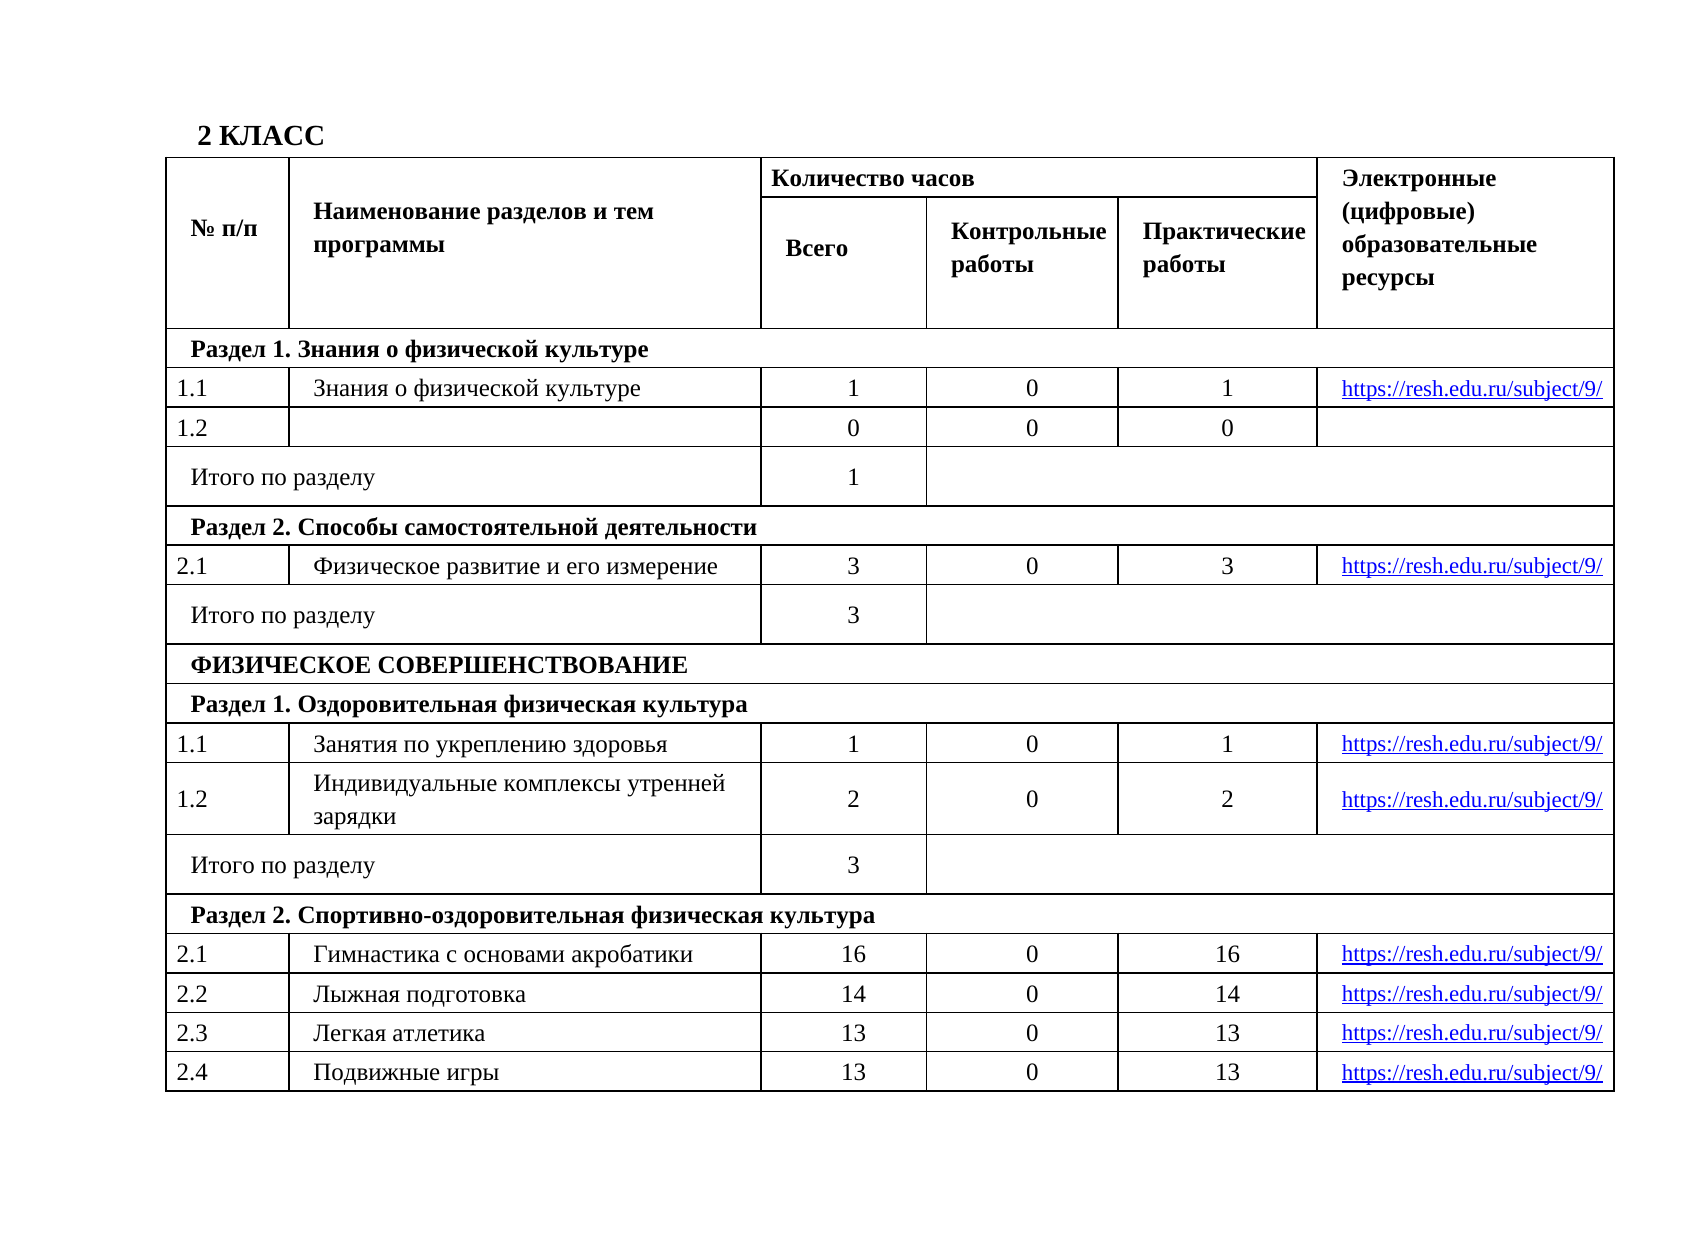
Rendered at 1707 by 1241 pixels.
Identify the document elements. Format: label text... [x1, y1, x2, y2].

table_cell 1.2 [167, 408, 288, 446]
table_cell https://resh.edu.ru/subject/9/ [1318, 763, 1613, 834]
table_cell Итого по разделу [167, 585, 760, 643]
table_cell 13 [1119, 1052, 1316, 1090]
table_cell 1 [1119, 368, 1316, 406]
table_cell https://resh.edu.ru/subject/9/ [1318, 934, 1613, 972]
table_cell 1.2 [167, 763, 288, 834]
table_cell 1 [1119, 724, 1316, 761]
table_cell Итого по разделу [167, 447, 760, 505]
table_cell Итого по разделу [167, 835, 760, 893]
table_cell 1 [762, 447, 926, 505]
table_cell https://resh.edu.ru/subject/9/ [1318, 368, 1613, 406]
table_cell [927, 447, 1613, 505]
table_cell https://resh.edu.ru/subject/9/ [1318, 546, 1613, 584]
table_cell https://resh.edu.ru/subject/9/ [1318, 1013, 1613, 1051]
table_cell 2.2 [167, 974, 288, 1011]
table_cell 0 [927, 368, 1117, 406]
text 2 КЛАСС [190, 118, 1618, 152]
table_cell 2.3 [167, 1013, 288, 1051]
table_cell 3 [1119, 546, 1316, 584]
table_cell 0 [927, 763, 1117, 834]
table_cell Раздел 1. Знания о физической культуре [167, 329, 1613, 367]
table_cell 14 [762, 974, 926, 1011]
table_cell 16 [762, 934, 926, 972]
table_cell Знания о физической культуре [290, 368, 760, 406]
table_cell 14 [1119, 974, 1316, 1011]
table_cell Легкая атлетика [290, 1013, 760, 1051]
table_cell Раздел 1. Оздоровительная физическая культура [167, 684, 1613, 722]
table_cell [927, 585, 1613, 643]
table_cell 0 [927, 1013, 1117, 1051]
table_header № п/п [167, 158, 288, 327]
table_header Электронные (цифровые) образовательные ресурсы [1318, 158, 1613, 327]
table_cell 1 [762, 368, 926, 406]
table_cell Гимнастика с основами акробатики [290, 934, 760, 972]
table_cell 13 [1119, 1013, 1316, 1051]
table_cell 0 [927, 724, 1117, 761]
table_cell Раздел 2. Спортивно-оздоровительная физическая культура [167, 895, 1613, 933]
table_cell https://resh.edu.ru/subject/9/ [1318, 724, 1613, 761]
table_cell https://resh.edu.ru/subject/9/ [1318, 974, 1613, 1011]
table_cell Лыжная подготовка [290, 974, 760, 1011]
table_cell Физическое развитие и его измерение [290, 546, 760, 584]
table_cell Подвижные игры [290, 1052, 760, 1090]
table_cell 2 [762, 763, 926, 834]
table_cell 2.1 [167, 934, 288, 972]
table_cell 3 [762, 585, 926, 643]
table_cell [927, 835, 1613, 893]
table_cell 2.1 [167, 546, 288, 584]
table_cell Всего [762, 198, 926, 327]
table_cell Раздел 2. Способы самостоятельной деятельности [167, 507, 1613, 544]
table_cell 0 [927, 934, 1117, 972]
table_cell 2 [1119, 763, 1316, 834]
table_cell 1.1 [167, 724, 288, 761]
table_cell 2.4 [167, 1052, 288, 1090]
table_cell 0 [927, 974, 1117, 1011]
table_cell Практические работы [1119, 198, 1316, 327]
table_cell ФИЗИЧЕСКОЕ СОВЕРШЕНСТВОВАНИЕ [167, 645, 1613, 683]
table_cell 3 [762, 835, 926, 893]
table_cell Занятия по укреплению здоровья [290, 724, 760, 761]
table_cell 13 [762, 1013, 926, 1051]
table_cell [290, 408, 760, 446]
table_cell 1.1 [167, 368, 288, 406]
table_cell https://resh.edu.ru/subject/9/ [1318, 1052, 1613, 1090]
table_header Наименование разделов и тем программы [290, 158, 760, 327]
table_cell 13 [762, 1052, 926, 1090]
table_cell [1318, 408, 1613, 446]
table_cell 0 [927, 408, 1117, 446]
table_cell 3 [762, 546, 926, 584]
table_cell Индивидуальные комплексы утренней зарядки [290, 763, 760, 834]
table_cell 0 [762, 408, 926, 446]
table_cell 0 [1119, 408, 1316, 446]
table_cell 1 [762, 724, 926, 761]
table_cell 16 [1119, 934, 1316, 972]
table_cell 0 [927, 546, 1117, 584]
table_cell 0 [927, 1052, 1117, 1090]
table_header Количество часов [762, 158, 1316, 196]
table_cell Контрольные работы [927, 198, 1117, 327]
